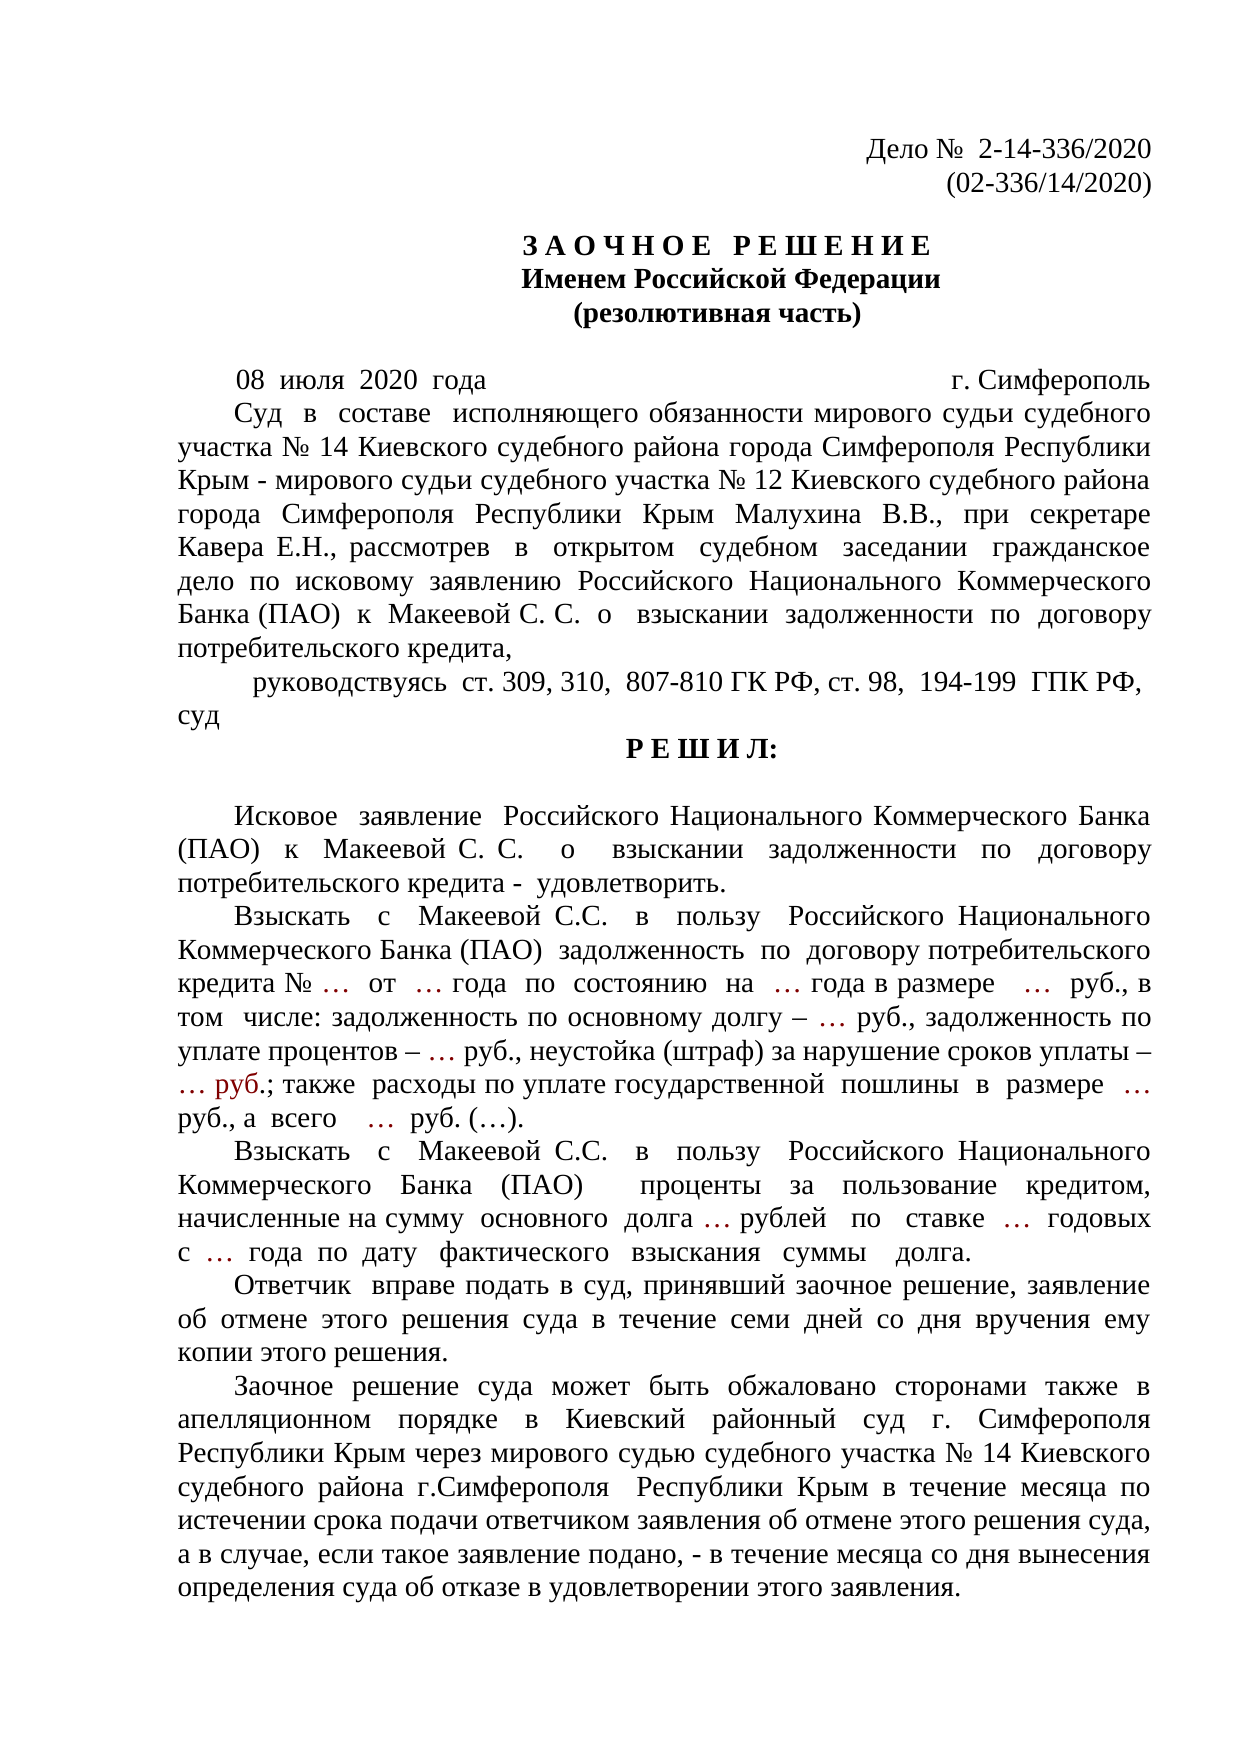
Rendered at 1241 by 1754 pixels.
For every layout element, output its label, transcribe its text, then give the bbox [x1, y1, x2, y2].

text Суд в составе исполняющего обязанности мирового судьи судебного участка № 14 Киевского судебного района города Симферополя Республики Крым - мирового судьи судебного участка № 12 Киевского судебного района города Симферополя Республики Крым Малухина В.В., при секретаре Кавера Е.Н., рассмотрев в открытом судебном заседании гражданское дело по исковому заявлению Российского Национального Коммерческого Банка (ПАО) к Макеевой С. С. о взыскании задолженности по договору потребительского кредита, [177, 395, 1152, 664]
text Исковое заявление Российского Национального Коммерческого Банка (ПАО) к Макеевой С. С. о взыскании задолженности по договору потребительского кредита - удовлетворить. [177, 798, 1152, 898]
text Взыскать с Макеевой С.С. в пользу Российского Национального Коммерческого Банка (ПАО) проценты за пользование кредитом, начисленные на сумму основного долга … рублей по ставке … годовых с … года по дату фактического взыскания суммы долга. [177, 1133, 1152, 1267]
text З А О Ч Н О Е Р Е Ш Е Н И Е [177, 228, 1152, 261]
subtitle Дело № 2-14-336/2020 [177, 131, 1152, 165]
text Ответчик вправе подать в суд, принявший заочное решение, заявление об отмене этого решения суда в течение семи дней со дня вручения ему копии этого решения. [177, 1267, 1152, 1368]
text (резолютивная часть) [177, 295, 1152, 328]
text руководствуясь ст. 309, 310, 807-810 ГК РФ, ст. 98, 194-199 ГПК РФ, суд [177, 664, 1152, 731]
text Именем Российской Федерации [177, 261, 1152, 295]
text 08 июля 2020 года г. Симферополь [177, 362, 1152, 395]
text Заочное решение суда может быть обжаловано сторонами также в апелляционном порядке в Киевский районный суд г. Симферополя Республики Крым через мирового судью судебного участка № 14 Киевского судебного района г.Симферополя Республики Крым в течение месяца по истечении срока подачи ответчиком заявления об отмене этого решения суда, а в случае, если такое заявление подано, - в течение месяца со дня вынесения определения суда об отказе в удовлетворении этого заявления. [177, 1368, 1152, 1603]
text Взыскать с Макеевой С.С. в пользу Российского Национального Коммерческого Банка (ПАО) задолженность по договору потребительского кредита № … от … года по состоянию на … года в размере … руб., в том числе: задолженность по основному долгу – … руб., задолженность по уплате процентов – … руб., неустойка (штраф) за нарушение сроков уплаты – … руб.; также расходы по уплате государственной пошлины в размере … руб., а всего … руб. (…). [177, 898, 1152, 1133]
text Р Е Ш И Л: [177, 731, 1152, 764]
subtitle (02-336/14/2020) [177, 165, 1152, 198]
